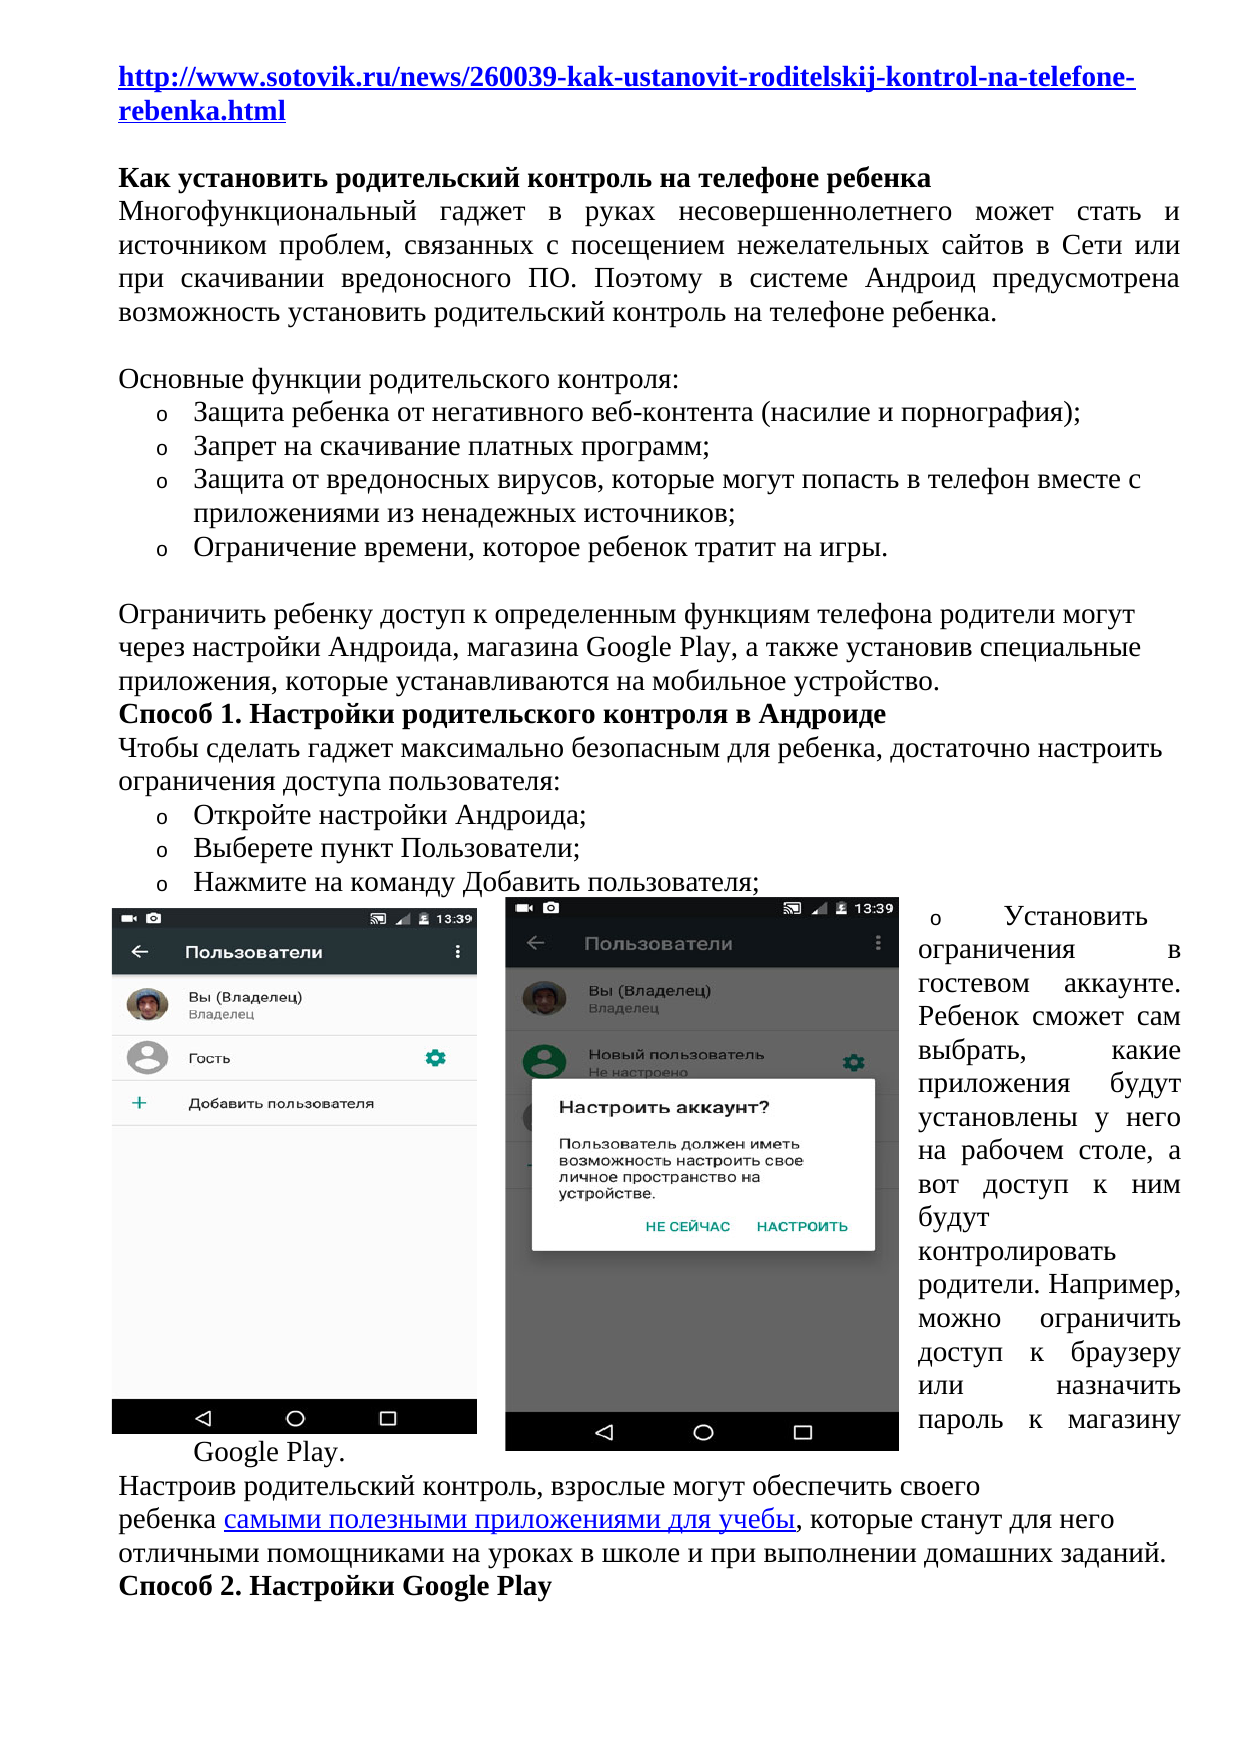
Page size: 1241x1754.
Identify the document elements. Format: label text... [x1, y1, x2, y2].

list Запрет на скачивание платных программ; [156, 428, 1181, 462]
list Защита от вредоносных вирусов, которые могут попасть в телефон вместе с приложениями из ненадежных источников; [156, 462, 1181, 529]
list Защита ребенка от негативного веб-контента (насилие и порнография); [156, 394, 1181, 428]
text Способ 1. Настройки родительского контроля в Андроиде [118, 696, 1181, 730]
text Способ 2. Настройки Google Play [118, 1568, 1181, 1602]
text Настроив родительский контроль, взрослые могут обеспечить своего ребенка самыми полезными приложениями для учебы, которые станут для него отличными помощниками на уроках в школе и при выполнении домашних заданий. [118, 1468, 1181, 1568]
text Как установить родительский контроль на телефоне ребенка [118, 160, 1181, 193]
picture [111, 908, 477, 1433]
text Чтобы сделать гаджет максимально безопасным для ребенка, достаточно настроить ограничения доступа пользователя: [118, 730, 1181, 797]
list Откройте настройки Андроида; [156, 797, 1181, 831]
text Основные функции родительского контроля: [118, 361, 1181, 394]
list Нажмите на команду Добавить пользователя; [156, 864, 1181, 898]
list Выберете пункт Пользователи; [156, 831, 1181, 864]
text Ограничить ребенку доступ к определенным функциям телефона родители могут через настройки Андроида, магазина Google Play, а также установив специальные приложения, которые устанавливаются на мобильное устройство. [118, 596, 1181, 696]
text http://www.sotovik.ru/news/260039-kak-ustanovit-roditelskij-kontrol-na-telefone-rebenka.html [118, 59, 1181, 126]
text Многофункциональный гаджет в руках несовершеннолетнего может стать и источником проблем, связанных с посещением нежелательных сайтов в Сети или при скачивании вредоносного ПО. Поэтому в системе Андроид предусмотрена возможность установить родительский контроль на телефоне ребенка. [118, 193, 1181, 327]
picture [505, 897, 899, 1451]
list Ограничение времени, которое ребенок тратит на игры. [156, 529, 1181, 562]
